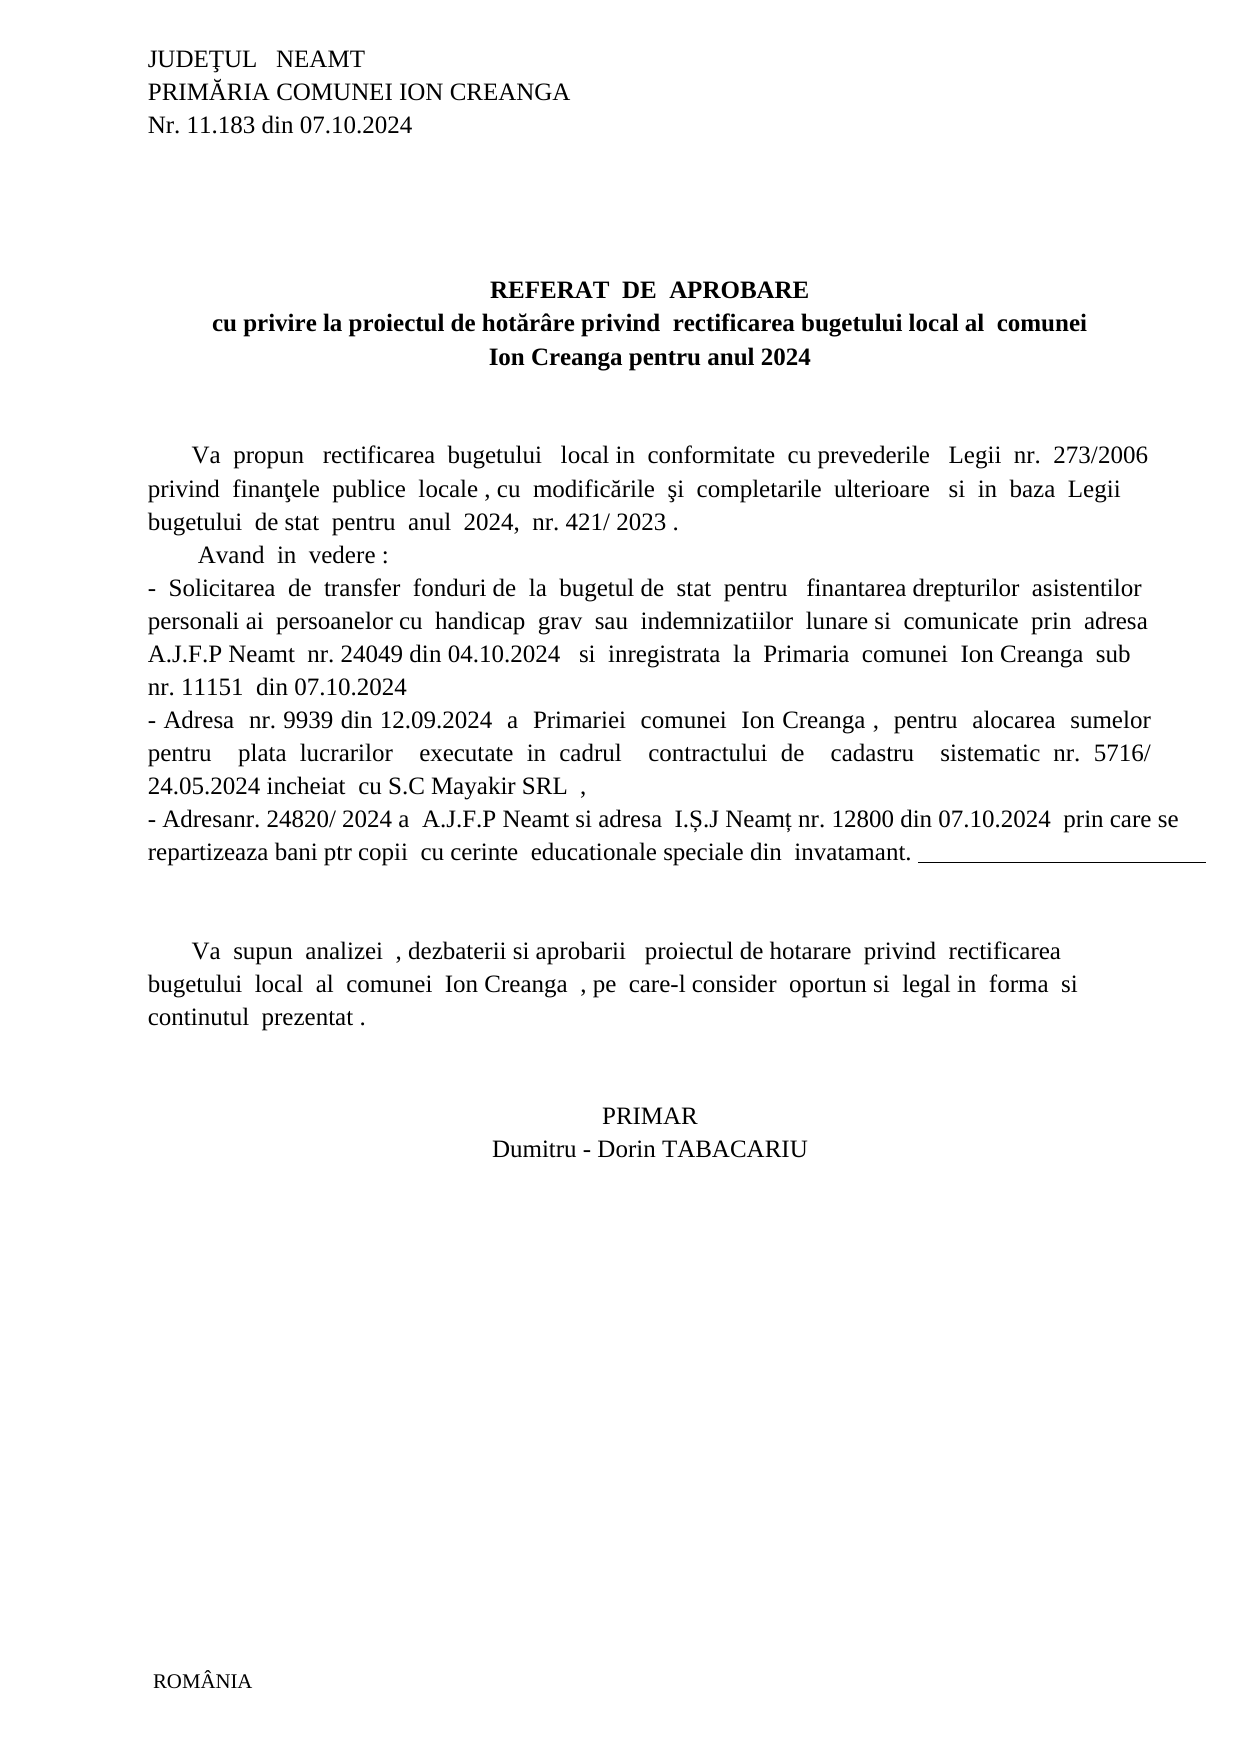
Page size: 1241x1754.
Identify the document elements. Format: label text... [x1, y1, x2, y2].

text JUDEŢUL NEAMT [148, 44, 1152, 73]
text ROMÂNIA [148, 1669, 1210, 1693]
text - Solicitarea de transfer fonduri de la bugetul de stat pentru finantarea drepturilor asistentilor personali ai persoanelor cu handicap grav sau indemnizatiilor lunare si comunicate prin adresa A.J.F.P Neamt nr. 24049 din 04.10.2024 si inregistrata la Primaria comunei Ion Creanga sub nr. 11151 din 07.10.2024 [148, 573, 1152, 701]
text Va propun rectificarea bugetului local in conformitate cu prevederile Legii nr. 273/2006 privind finanţele publice locale , cu modificările şi completarile ulterioare si in baza Legii bugetului de stat pentru anul 2024, nr. 421/ 2023 . [148, 441, 1152, 535]
text PRIMAR [148, 1101, 1152, 1130]
text cu privire la proiectul de hotărâre privind rectificarea bugetului local al comunei [148, 308, 1152, 337]
text Dumitru - Dorin TABACARIU [148, 1134, 1152, 1163]
text Nr. 11.183 din 07.10.2024 [148, 110, 1152, 139]
text Avand in vedere : [148, 540, 1152, 568]
text REFERAT DE APROBARE [148, 276, 1152, 304]
text - Adresa nr. 9939 din 12.09.2024 a Primariei comunei Ion Creanga , pentru alocarea sumelor pentru plata lucrarilor executate in cadrul contractului de cadastru sistematic nr. 5716/ 24.05.2024 incheiat cu S.C Mayakir SRL , [148, 705, 1152, 799]
text Va supun analizei , dezbaterii si aprobarii proiectul de hotarare privind rectificarea bugetului local al comunei Ion Creanga , pe care-l consider oportun si legal in forma si continutul prezentat . [148, 936, 1152, 1031]
text - Adresanr. 24820/ 2024 a A.J.F.P Neamt si adresa I.Ș.J Neamț nr. 12800 din 07.10.2024 prin care se repartizeaza bani ptr copii cu cerinte educationale speciale din invatamant. [148, 804, 1210, 866]
text PRIMĂRIA COMUNEI ION CREANGA [148, 77, 1152, 106]
text Ion Creanga pentru anul 2024 [148, 342, 1152, 370]
